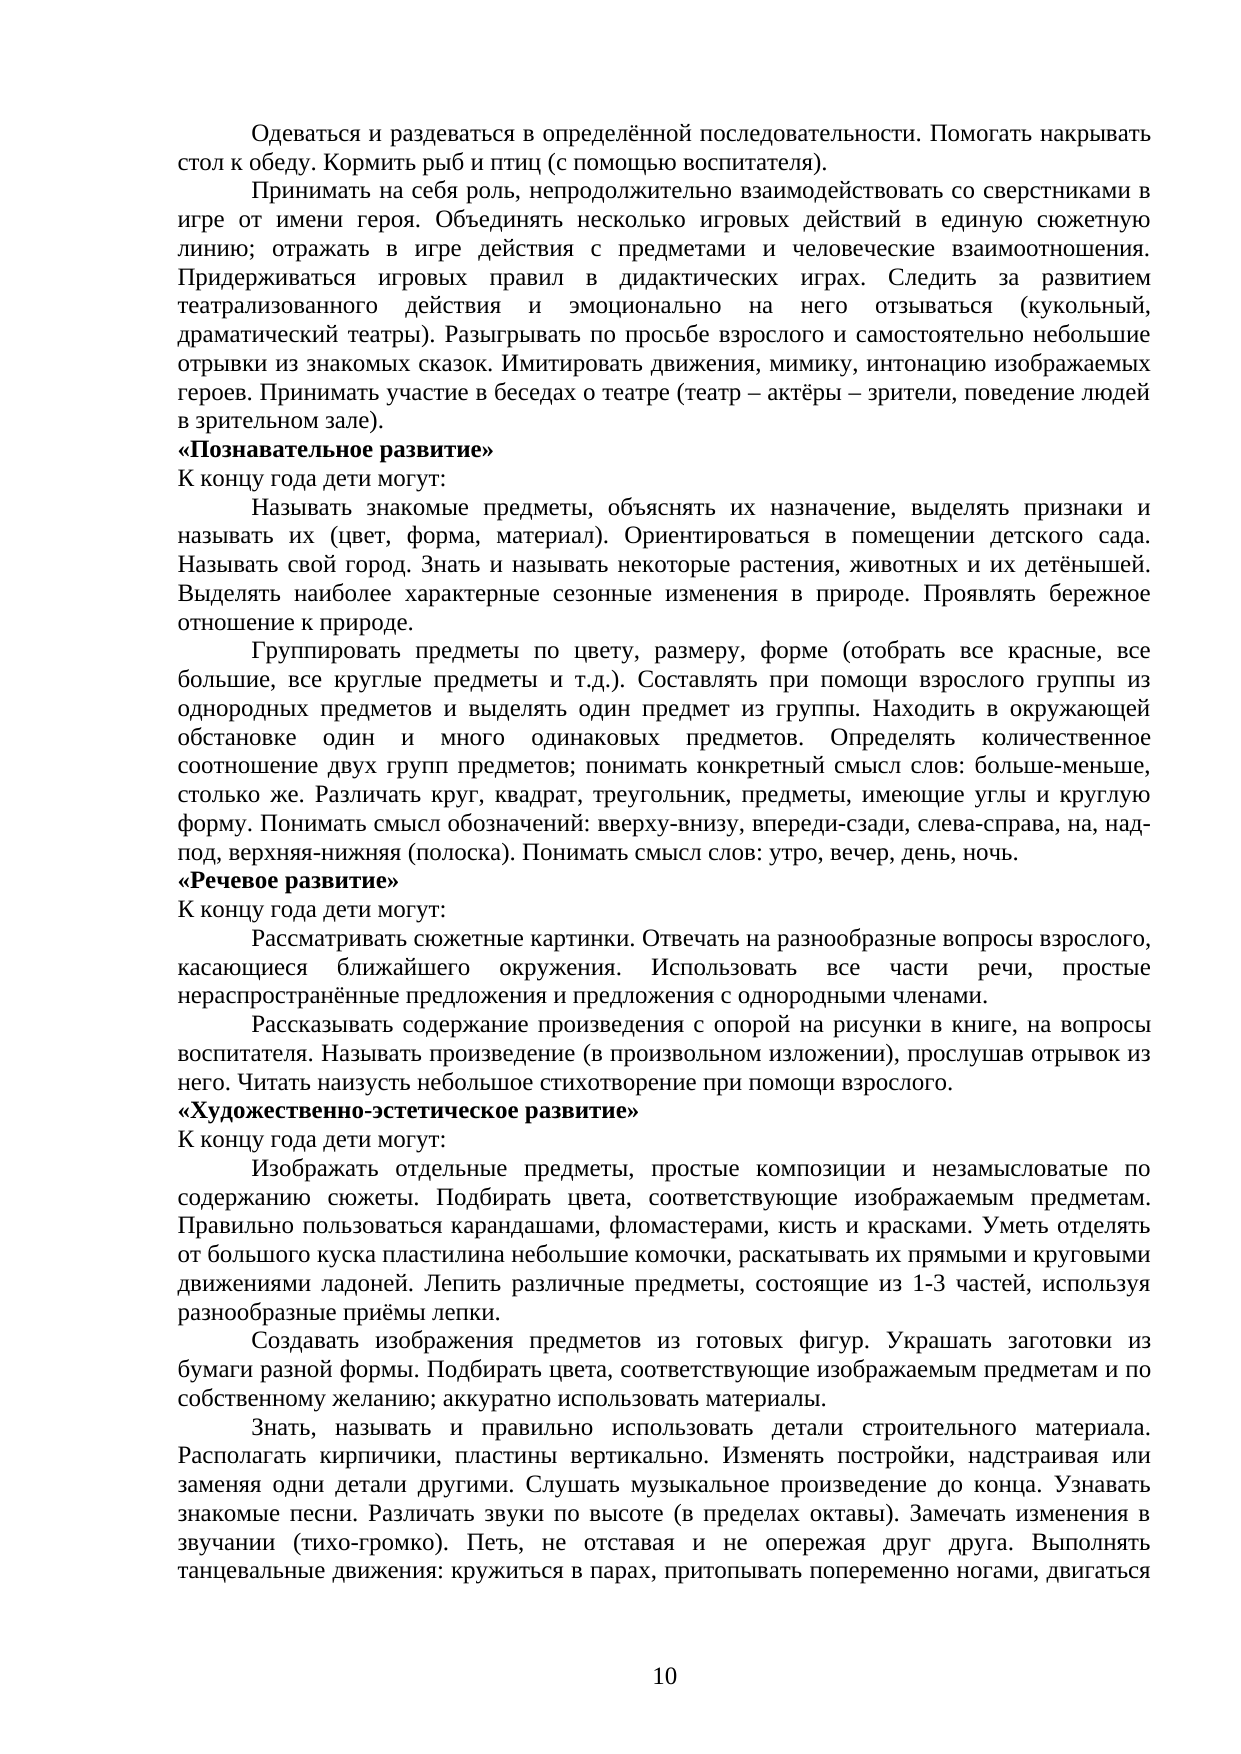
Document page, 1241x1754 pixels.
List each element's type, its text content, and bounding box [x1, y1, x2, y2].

text «Художественно-эстетическое развитие» [177, 1096, 1152, 1124]
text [177, 1412, 1152, 1584]
text «Речевое развитие» [177, 866, 1152, 894]
text Рассказывать содержание произведения с опорой на рисунки в книге, на вопросы воспитателя. Называть произведение (в произвольном изложении), прослушав отрывок из него. Читать наизусть небольшое стихотворение при помощи взрослого. [177, 1009, 1152, 1096]
text Одеваться и раздеваться в определённой последовательности. Помогать накрывать стол к обеду. Кормить рыб и птиц (с помощью воспитателя). [177, 118, 1152, 176]
text К концу года дети могут: [177, 1124, 1152, 1153]
text Группировать предметы по цвету, размеру, форме (отобрать все красные, все большие, все круглые предметы и т.д.). Составлять при помощи взрослого группы из однородных предметов и выделять один предмет из группы. Находить в окружающей обстановке один и много одинаковых предметов. Определять количественное соотношение двух групп предметов; понимать конкретный смысл слов: больше-меньше, столько же. Различать круг, квадрат, треугольник, предметы, имеющие углы и круглую форму. Понимать смысл обозначений: вверху-внизу, впереди-сзади, слева-справа, на, над-под, верхняя-нижняя (полоска). Понимать смысл слов: утро, вечер, день, ночь. [177, 636, 1152, 866]
text Называть знакомые предметы, объяснять их назначение, выделять признаки и называть их (цвет, форма, материал). Ориентироваться в помещении детского сада. Называть свой город. Знать и называть некоторые растения, животных и их детёнышей. Выделять наиболее характерные сезонные изменения в природе. Проявлять бережное отношение к природе. [177, 492, 1152, 636]
text Принимать на себя роль, непродолжительно взаимодействовать со сверстниками в игре от имени героя. Объединять несколько игровых действий в единую сюжетную линию; отражать в игре действия с предметами и человеческие взаимоотношения. Придерживаться игровых правил в дидактических играх. Следить за развитием театрализованного действия и эмоционально на него отзываться (кукольный, драматический театры). Разыгрывать по просьбе взрослого и самостоятельно небольшие отрывки из знакомых сказок. Имитировать движения, мимику, интонацию изображаемых героев. Принимать участие в беседах о театре (театр – актёры – зрители, поведение людей в зрительном зале). [177, 176, 1152, 434]
text Создавать изображения предметов из готовых фигур. Украшать заготовки из бумаги разной формы. Подбирать цвета, соответствующие изображаемым предметам и по собственному желанию; аккуратно использовать материалы. [177, 1326, 1152, 1412]
text Изображать отдельные предметы, простые композиции и незамысловатые по содержанию сюжеты. Подбирать цвета, соответствующие изображаемым предметам. Правильно пользоваться карандашами, фломастерами, кисть и красками. Уметь отделять от большого куска пластилина небольшие комочки, раскатывать их прямыми и круговыми движениями ладоней. Лепить различные предметы, состоящие из 1-3 частей, используя разнообразные приёмы лепки. [177, 1153, 1152, 1326]
text «Познавательное развитие» [177, 434, 1200, 463]
text К концу года дети могут: [177, 463, 1200, 492]
text Рассматривать сюжетные картинки. Отвечать на разнообразные вопросы взрослого, касающиеся ближайшего окружения. Использовать все части речи, простые нераспространённые предложения и предложения с однородными членами. [177, 923, 1152, 1009]
text К концу года дети могут: [177, 894, 1152, 923]
